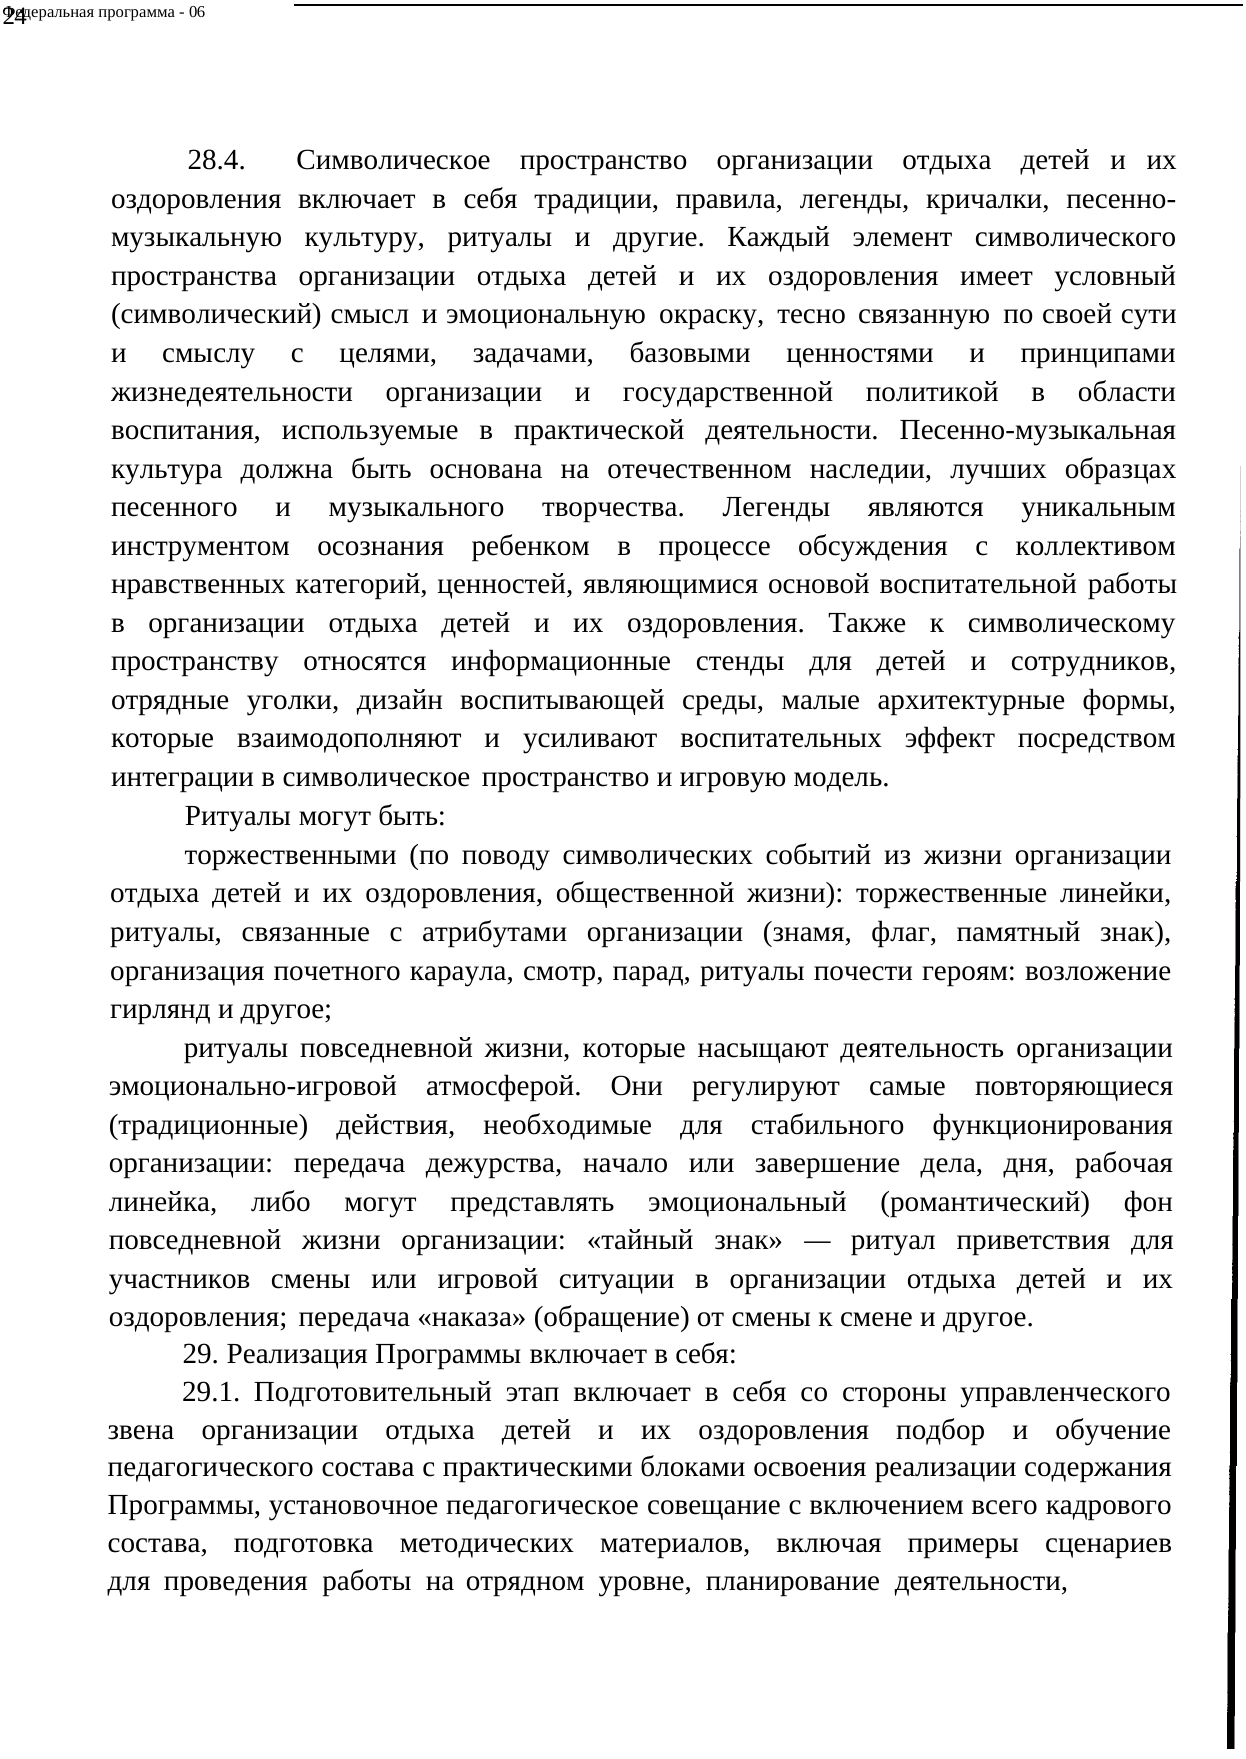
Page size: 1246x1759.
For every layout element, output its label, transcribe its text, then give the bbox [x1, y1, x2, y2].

picture [1227, 466, 1241, 1749]
list Подготовительный этап включает в себя со стороны управленческого звена организации отдыха детей и их оздоровления подбор и обучение педагогического состава с практическими блоками освоения реализации содержания Программы, установочное педагогическое совещание с включением всего кадрового состава, подготовка методических материалов, включая примеры сценариев для проведения работы на отрядном уровне, планирование деятельности, [107, 1374, 1172, 1597]
text торжественными (по поводу символических событий из жизни организации отдыха детей и их оздоровления, общественной жизни): торжественные линейки, ритуалы, связанные с атрибутами организации (знамя, флаг, памятный знак), организация почетного караула, смотр, парад, ритуалы почести героям: возложение гирлянд и другое; [110, 837, 1172, 1025]
list Символическое пространство организации отдыха детей и их оздоровления включает в себя традиции, правила, легенды, кричалки, песенно- музыкальную культуру, ритуалы и другие. Каждый элемент символического пространства организации отдыха детей и их оздоровления имеет условный (символический) смысл и эмоциональную окраску, тесно связанную по своей сути и смыслу с целями, задачами, базовыми ценностями и принципами жизнедеятельности организации и государственной политикой в области воспитания, используемые в практической деятельности. Песенно-музыкальная культура должна быть основана на отечественном наследии, лучших образцах песенного и музыкального творчества. Легенды являются уникальным инструментом осознания ребенком в процессе обсуждения с коллективом нравственных категорий, ценностей, являющимися основой воспитательной работы в организации отдыха детей и их оздоровления. Также к символическому пространству относятся информационные стенды для детей и сотрудников, отрядные уголки, дизайн воспитывающей среды, малые архитектурные формы, которые взаимодополняют и усиливают воспитательных эффект посредством интеграции в символическое пространство и игровую модель. [111, 142, 1177, 793]
text Ритуалы могут быть: [184, 798, 1187, 832]
text ритуалы повседневной жизни, которые насыщают деятельность организации эмоционально-игровой атмосферой. Они регулируют самые повторяющиеся (традиционные) действия, необходимые для стабильного функционирования организации: передача дежурства, начало или завершение дела, дня, рабочая линейка, либо могут представлять эмоциональный (романтический) фон повседневной жизни организации: «тайный знак» — ритуал приветствия для участников смены или игровой ситуации в организации отдыха детей и их оздоровления; передача «наказа» (обращение) от смены к смене и другое. [108, 1030, 1174, 1333]
list Реализация Программы включает в себя: [182, 1338, 1187, 1371]
